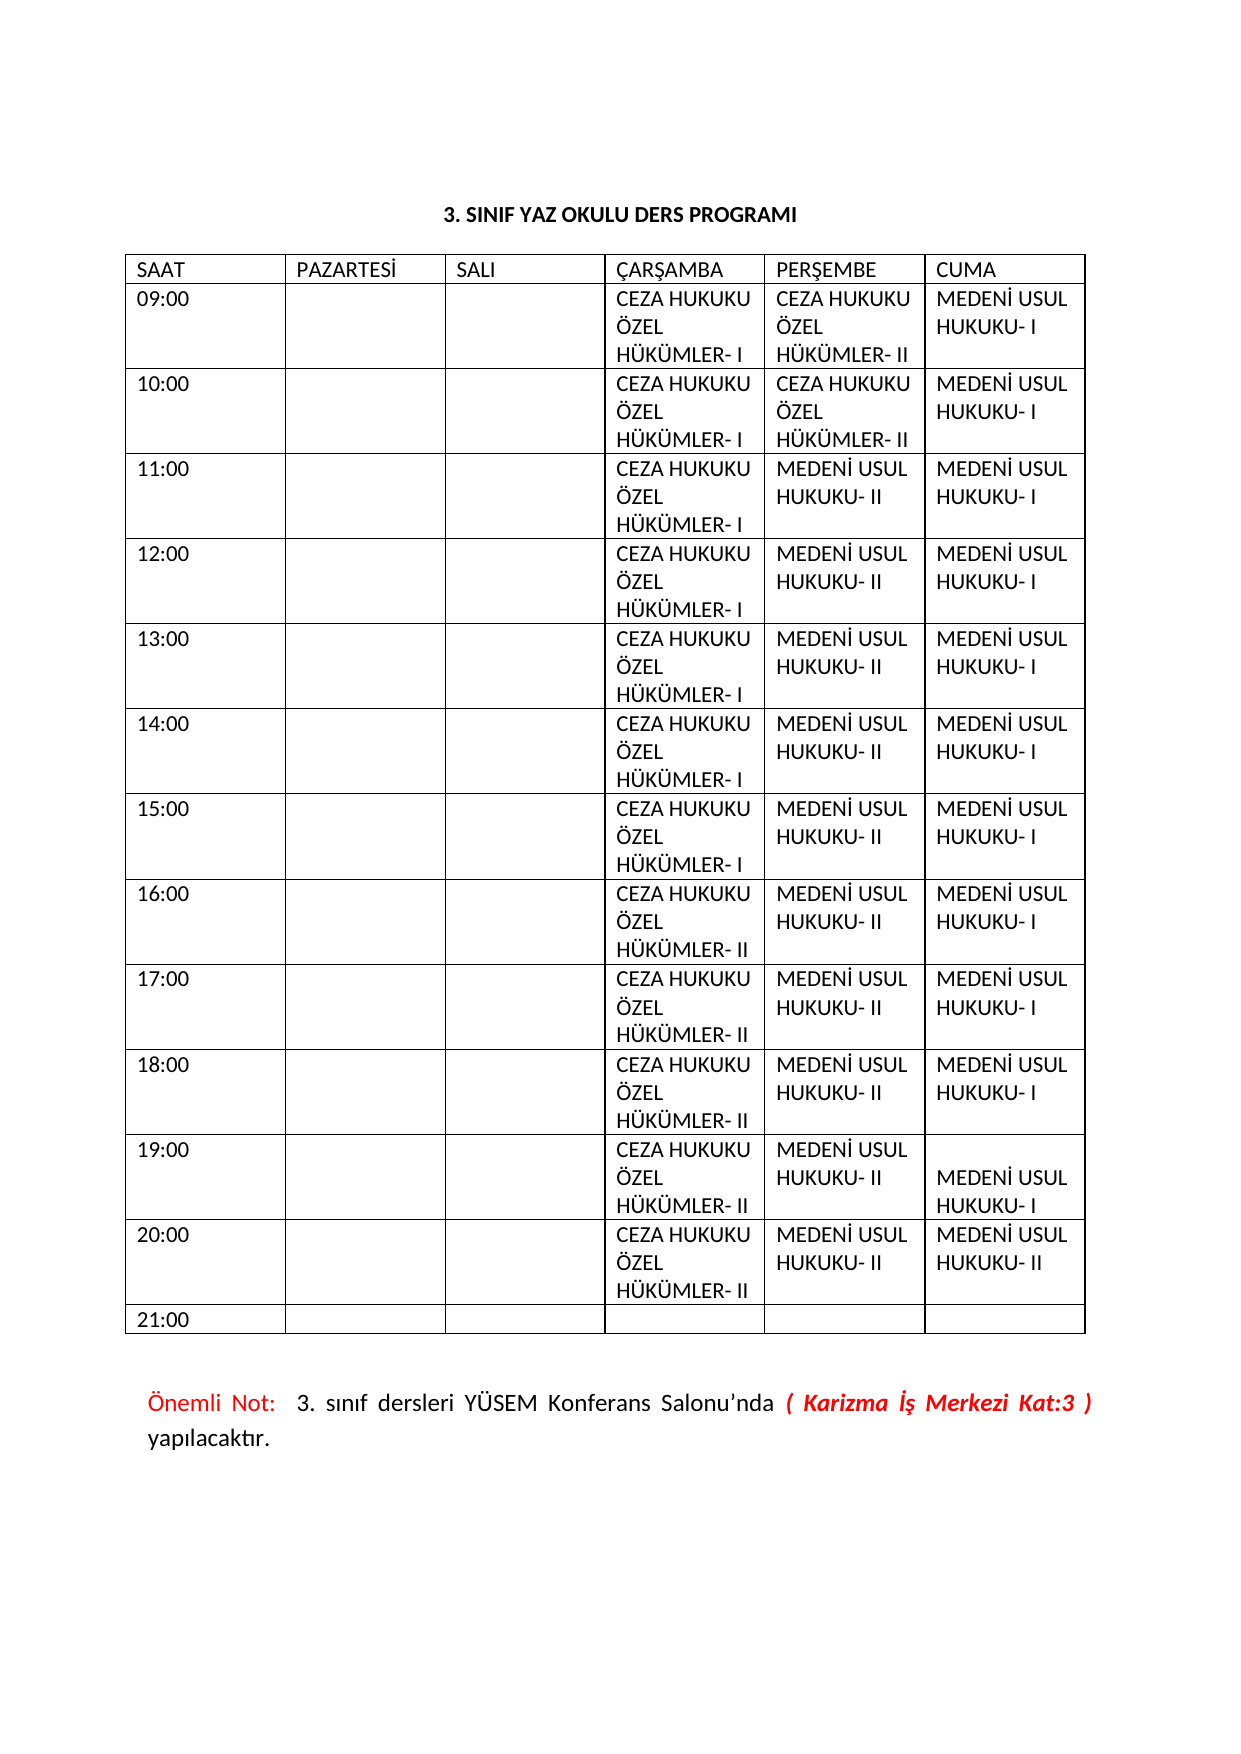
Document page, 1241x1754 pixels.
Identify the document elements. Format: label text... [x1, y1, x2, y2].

table_cell [446, 1050, 604, 1134]
table_cell MEDENİ USUL HUKUKU- II [765, 709, 924, 793]
table_cell CEZA HUKUKU ÖZEL HÜKÜMLER- I [606, 539, 764, 623]
table_cell [446, 1135, 604, 1219]
table_cell 21:00 [126, 1305, 285, 1333]
table_header SALI [446, 255, 604, 283]
table_cell [286, 539, 445, 623]
table_cell CEZA HUKUKU ÖZEL HÜKÜMLER- II [606, 1050, 764, 1134]
table_cell MEDENİ USUL HUKUKU- I [926, 369, 1084, 453]
table_cell [606, 1305, 764, 1333]
table_cell [446, 709, 604, 793]
table_cell [446, 539, 604, 623]
table_cell 20:00 [126, 1220, 285, 1304]
table_cell 19:00 [126, 1135, 285, 1219]
table_cell 12:00 [126, 539, 285, 623]
table_cell CEZA HUKUKU ÖZEL HÜKÜMLER- II [606, 1135, 764, 1219]
table_cell [286, 1220, 445, 1304]
table_cell CEZA HUKUKU ÖZEL HÜKÜMLER- II [765, 284, 924, 368]
table_cell [926, 1305, 1084, 1333]
table_cell 14:00 [126, 709, 285, 793]
table_cell CEZA HUKUKU ÖZEL HÜKÜMLER- I [606, 369, 764, 453]
table_cell [286, 880, 445, 963]
table_cell MEDENİ USUL HUKUKU- I [926, 539, 1084, 623]
table_cell [446, 369, 604, 453]
table_cell [446, 1305, 604, 1333]
table_cell [286, 1050, 445, 1134]
table_cell MEDENİ USUL HUKUKU- II [765, 794, 924, 878]
text Önemli Not: 3. sınıf dersleri YÜSEM Konferans Salonu’nda ( Karizma İş Merkezi Kat:3 ) yapılacaktır. [148, 1387, 1093, 1453]
table_cell [286, 1135, 445, 1219]
table_cell [446, 965, 604, 1049]
table_cell 09:00 [126, 284, 285, 368]
table_cell MEDENİ USUL HUKUKU- I [926, 709, 1084, 793]
table_cell 13:00 [126, 624, 285, 708]
table_cell CEZA HUKUKU ÖZEL HÜKÜMLER- I [606, 454, 764, 538]
table_cell MEDENİ USUL HUKUKU- I [926, 794, 1084, 878]
table_cell MEDENİ USUL HUKUKU- II [765, 965, 924, 1049]
table_cell CEZA HUKUKU ÖZEL HÜKÜMLER- II [606, 1220, 764, 1304]
table_cell [286, 965, 445, 1049]
table_cell [286, 284, 445, 368]
table_cell 15:00 [126, 794, 285, 878]
table_cell 16:00 [126, 880, 285, 963]
table_cell CEZA HUKUKU ÖZEL HÜKÜMLER- I [606, 284, 764, 368]
table_cell MEDENİ USUL HUKUKU- I [926, 1135, 1084, 1219]
table_cell MEDENİ USUL HUKUKU- II [926, 1220, 1084, 1304]
table_cell MEDENİ USUL HUKUKU- II [765, 1220, 924, 1304]
table_header PERŞEMBE [765, 255, 924, 283]
table_cell CEZA HUKUKU ÖZEL HÜKÜMLER- II [606, 880, 764, 963]
table_header PAZARTESİ [286, 255, 445, 283]
table_cell 11:00 [126, 454, 285, 538]
table_cell MEDENİ USUL HUKUKU- I [926, 1050, 1084, 1134]
table_cell CEZA HUKUKU ÖZEL HÜKÜMLER- I [606, 624, 764, 708]
table_cell [446, 454, 604, 538]
table_cell MEDENİ USUL HUKUKU- I [926, 624, 1084, 708]
table_cell [446, 880, 604, 963]
table_cell [446, 1220, 604, 1304]
table_cell MEDENİ USUL HUKUKU- II [765, 624, 924, 708]
table_cell MEDENİ USUL HUKUKU- I [926, 284, 1084, 368]
table_cell [446, 624, 604, 708]
table_cell CEZA HUKUKU ÖZEL HÜKÜMLER- I [606, 709, 764, 793]
table_cell [286, 369, 445, 453]
table_cell 18:00 [126, 1050, 285, 1134]
table_cell [446, 284, 604, 368]
table_cell MEDENİ USUL HUKUKU- I [926, 965, 1084, 1049]
table_cell [446, 794, 604, 878]
table_cell MEDENİ USUL HUKUKU- II [765, 454, 924, 538]
table_header ÇARŞAMBA [606, 255, 764, 283]
table_cell [286, 1305, 445, 1333]
table_cell MEDENİ USUL HUKUKU- II [765, 880, 924, 963]
table_cell 10:00 [126, 369, 285, 453]
table_cell MEDENİ USUL HUKUKU- I [926, 880, 1084, 963]
table_cell CEZA HUKUKU ÖZEL HÜKÜMLER- II [765, 369, 924, 453]
table_cell MEDENİ USUL HUKUKU- II [765, 1050, 924, 1134]
table_cell CEZA HUKUKU ÖZEL HÜKÜMLER- II [606, 965, 764, 1049]
table_cell CEZA HUKUKU ÖZEL HÜKÜMLER- I [606, 794, 764, 878]
table_cell 17:00 [126, 965, 285, 1049]
table_cell MEDENİ USUL HUKUKU- II [765, 539, 924, 623]
table_header CUMA [926, 255, 1084, 283]
table_cell [286, 794, 445, 878]
table_cell [286, 624, 445, 708]
table_cell MEDENİ USUL HUKUKU- I [926, 454, 1084, 538]
table_cell MEDENİ USUL HUKUKU- II [765, 1135, 924, 1219]
table_cell [765, 1305, 924, 1333]
table_cell [286, 454, 445, 538]
table_header SAAT [126, 255, 285, 283]
text 3. SINIF YAZ OKULU DERS PROGRAMI [148, 201, 1093, 229]
table_cell [286, 709, 445, 793]
